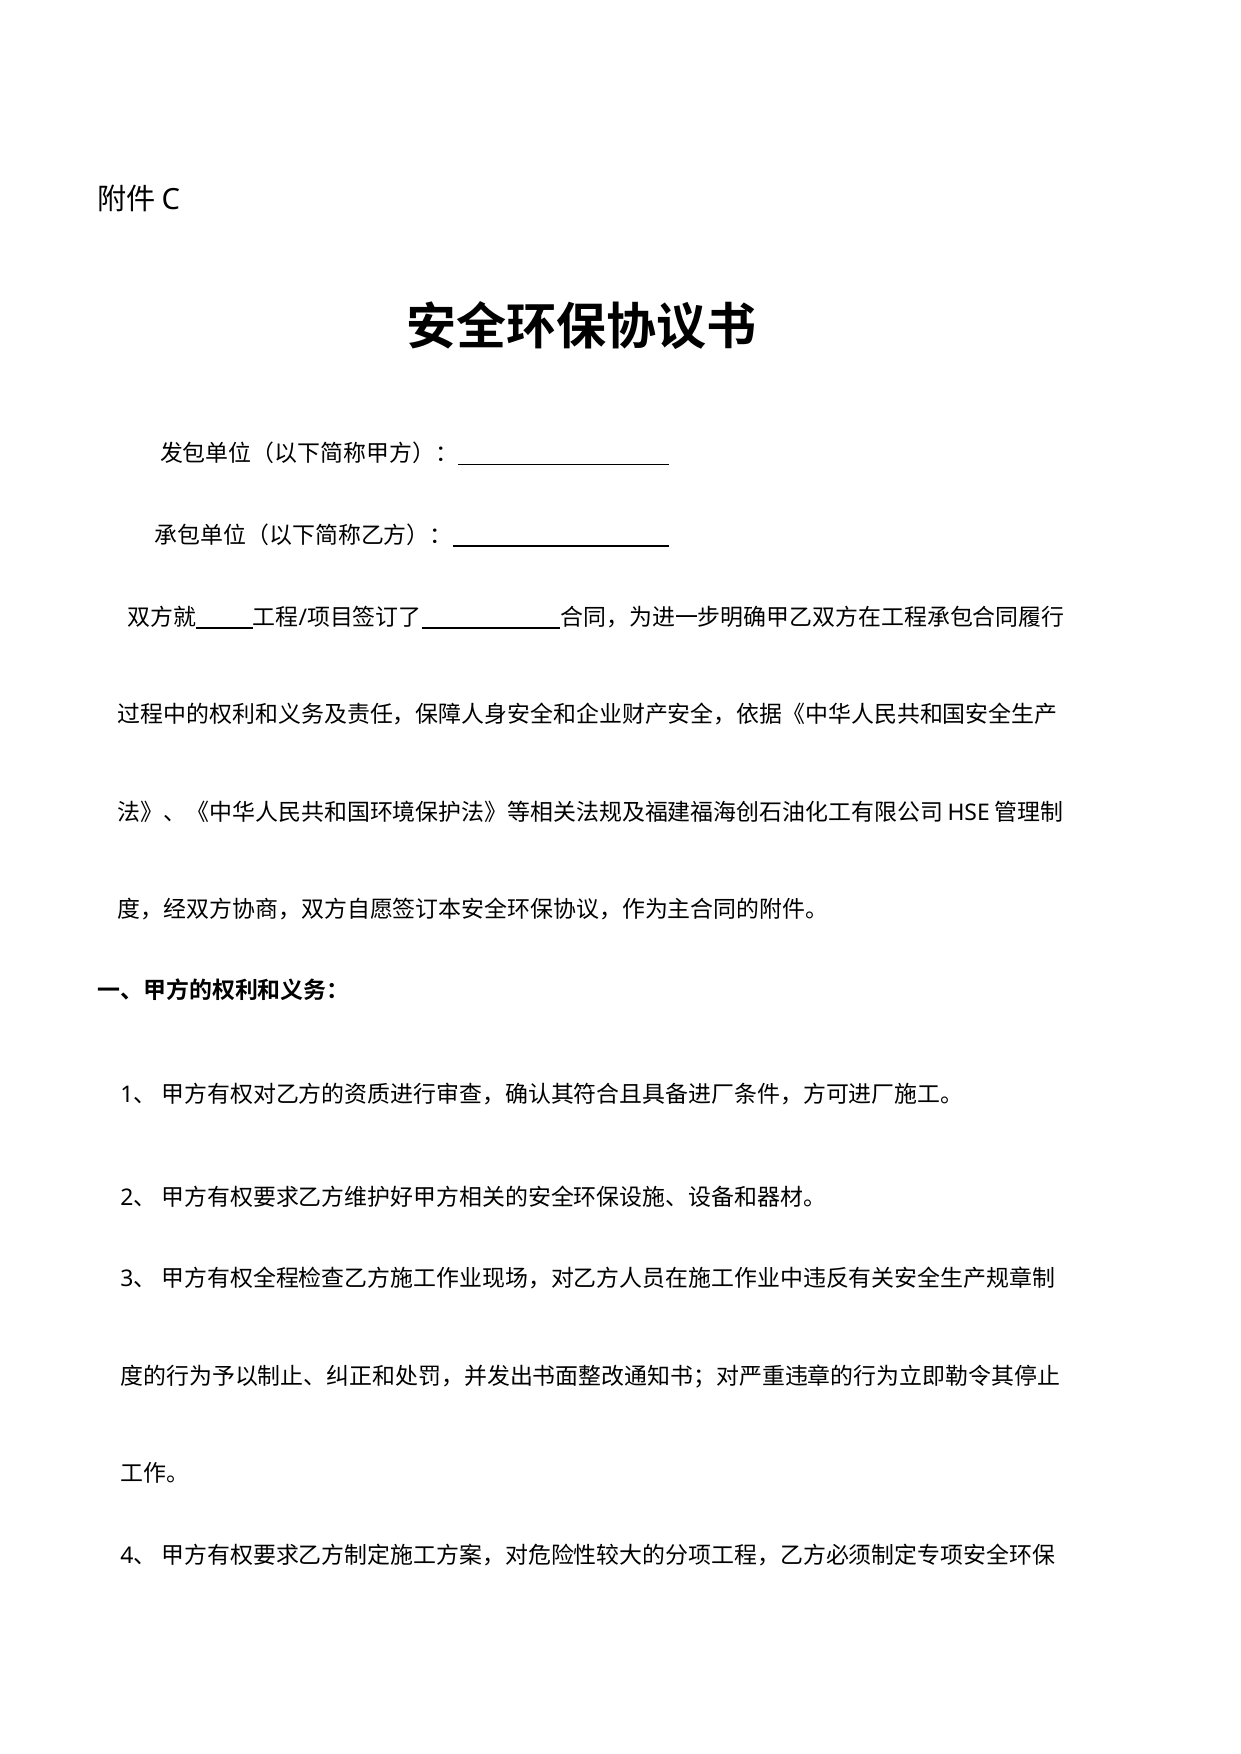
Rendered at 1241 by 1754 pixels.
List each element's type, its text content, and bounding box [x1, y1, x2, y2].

text 安全环保协议书 [97, 273, 1065, 371]
text 承包单位（以下简称乙方）： [109, 501, 1065, 566]
text 附件C [97, 165, 1065, 230]
text 一、甲方的权利和义务： [97, 957, 1065, 1022]
text 3、 甲方有权全程检查乙方施工作业现场，对乙方人员在施工作业中违反有关安全生产规章制度的行为予以制止、纠正和处罚，并发出书面整改通知书；对严重违章的行为立即勒令其停止工作。 [120, 1244, 1065, 1504]
text 发包单位（以下简称甲方）： [160, 419, 1065, 484]
list 2、 甲方有权要求乙方维护好甲方相关的安全环保设施、设备和器材。 [109, 1163, 1065, 1228]
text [120, 1521, 1065, 1586]
text 双方就 工程/项目签订了 合同，为进一步明确甲乙双方在工程承包合同履行过程中的权利和义务及责任，保障人身安全和企业财产安全，依据《中华人民共和国安全生产法》、《中华人民共和国环境保护法》等相关法规及福建福海创石油化工有限公司HSE管理制度，经双方协商，双方自愿签订本安全环保协议，作为主合同的附件。 [97, 582, 1065, 940]
list 1、 甲方有权对乙方的资质进行审查，确认其符合且具备进厂条件，方可进厂施工。 [109, 1059, 1065, 1124]
